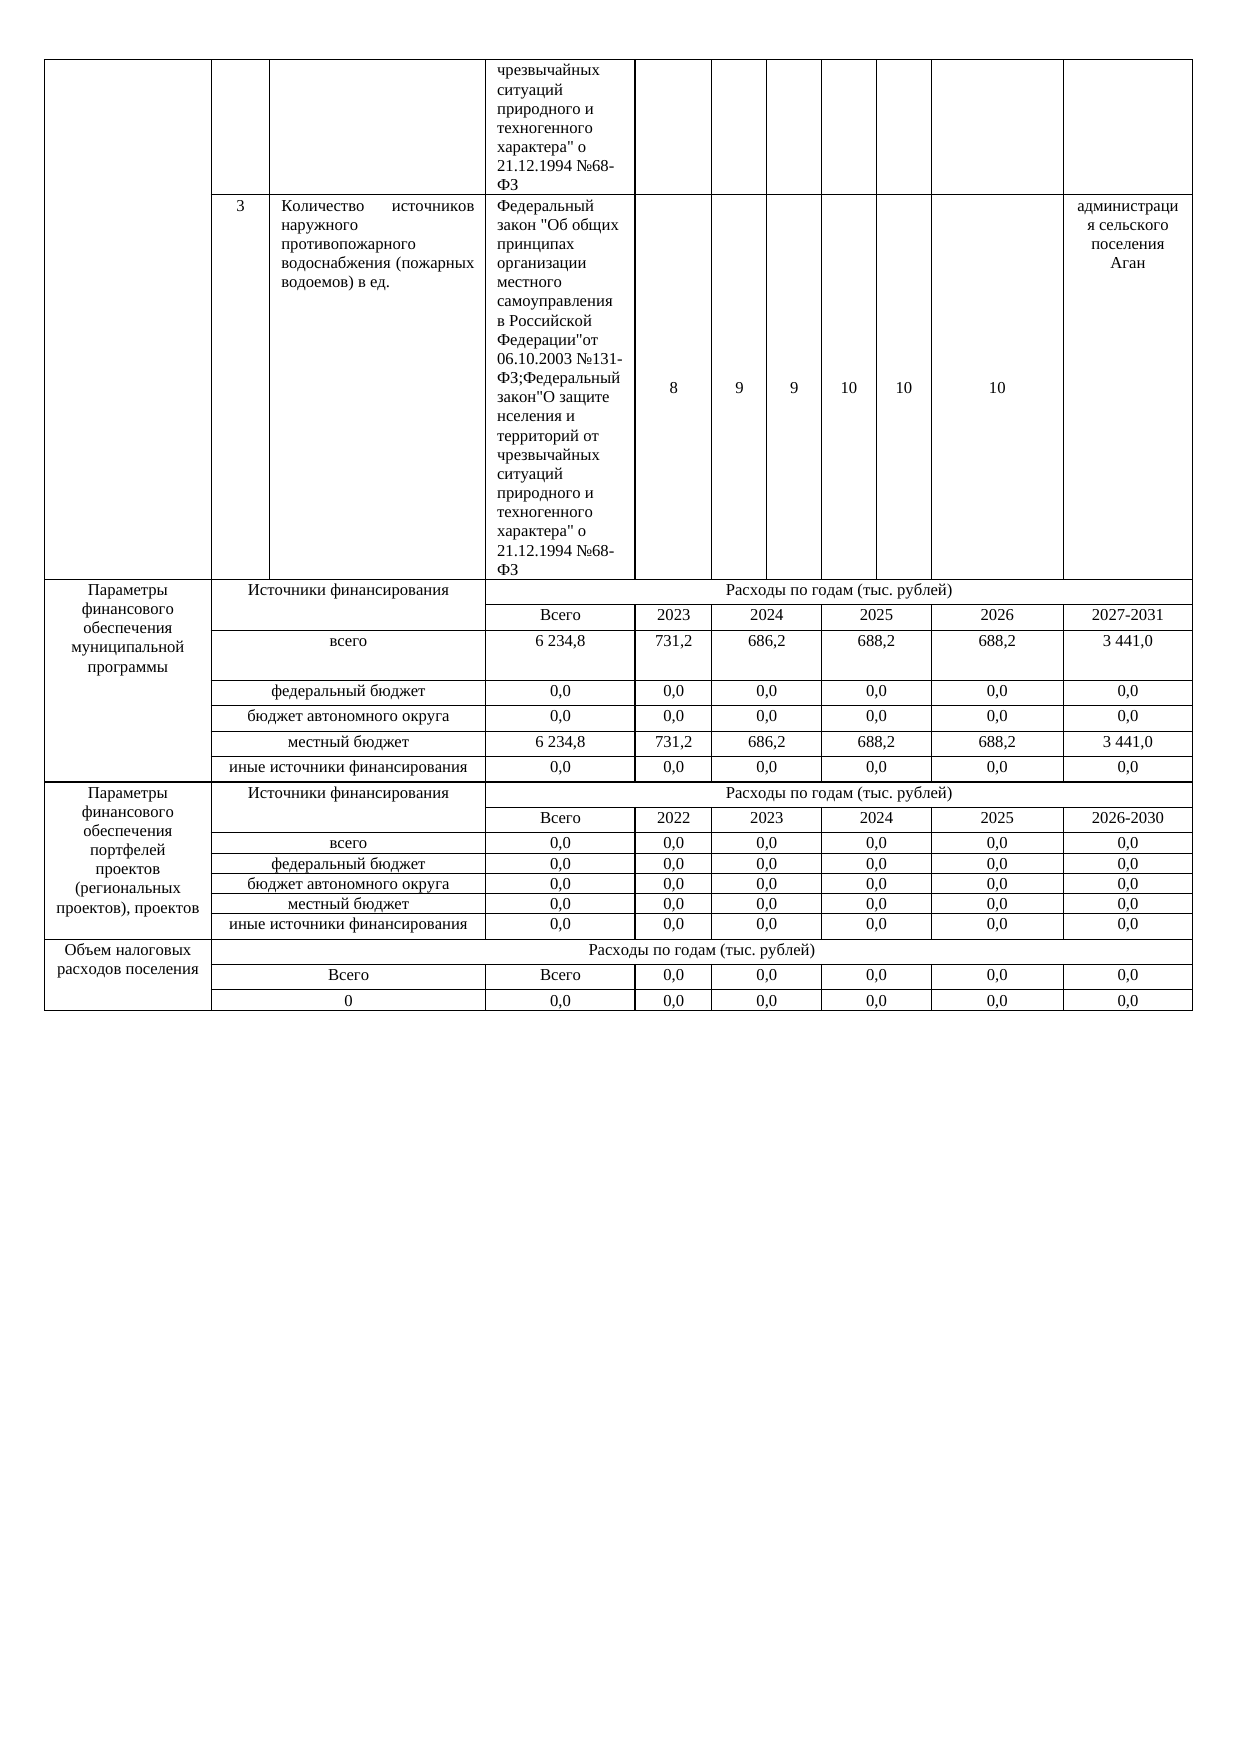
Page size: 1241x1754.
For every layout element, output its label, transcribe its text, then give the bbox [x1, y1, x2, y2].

table_cell 2024 [822, 808, 931, 832]
table_cell Количество источников наружного противопожарного водоснабжения (пожарных водоемов) в ед. [270, 195, 485, 579]
table_cell 0,0 [486, 894, 634, 913]
table_cell 688,2 [822, 631, 931, 680]
table_cell Расходы по годам (тыс. рублей) [212, 940, 1192, 964]
table_cell 9 [767, 195, 821, 579]
table_cell всего [212, 833, 485, 852]
table_cell администрация сельского поселения Аган [1064, 195, 1192, 579]
table_cell всего [212, 631, 485, 680]
table_cell 0,0 [636, 833, 711, 852]
table_cell Источники финансирования [212, 783, 485, 832]
table_cell 0,0 [712, 965, 821, 989]
table_cell 0,0 [932, 874, 1063, 893]
table_cell 4 [932, 60, 1063, 194]
table_cell 0,0 [486, 990, 634, 1009]
table_cell 2027-2031 [1064, 605, 1192, 629]
table_cell 2023 [712, 808, 821, 832]
table_cell 0,0 [822, 894, 931, 913]
table_cell местный бюджет [212, 894, 485, 913]
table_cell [1064, 60, 1192, 194]
table_cell 4 [877, 60, 931, 194]
table_cell 3 [212, 195, 269, 579]
table_cell 8 [636, 195, 711, 579]
table_cell 0,0 [932, 914, 1063, 938]
table_cell 0,0 [932, 965, 1063, 989]
table_cell 0,0 [486, 706, 634, 731]
table_cell Всего [212, 965, 485, 989]
table_cell 6 234,8 [486, 631, 634, 680]
table_cell 0,0 [1064, 965, 1192, 989]
table_cell 0,0 [636, 965, 711, 989]
table_cell иные источники финансирования [212, 914, 485, 938]
table_cell 688,2 [932, 631, 1063, 680]
table_cell Расходы по годам (тыс. рублей) [486, 580, 1192, 604]
table_cell 3 441,0 [1064, 732, 1192, 756]
table_cell 731,2 [636, 631, 711, 680]
table_cell 10 [877, 195, 931, 579]
table_cell 0,0 [636, 706, 711, 731]
table_cell Всего [486, 808, 634, 832]
table_cell 0,0 [712, 990, 821, 1009]
table_cell 0,0 [1064, 990, 1192, 1009]
table_cell иные источники финансирования [212, 757, 485, 781]
table_cell 0,0 [1064, 914, 1192, 938]
table_cell 4 [767, 60, 821, 194]
table_cell 0,0 [1064, 833, 1192, 852]
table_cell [486, 60, 634, 194]
table_cell 0,0 [822, 854, 931, 873]
table_cell 0,0 [932, 833, 1063, 852]
table_cell 0,0 [1064, 854, 1192, 873]
table_cell 0,0 [712, 681, 821, 705]
table_cell 0,0 [822, 965, 931, 989]
table_cell 0,0 [822, 833, 931, 852]
table_cell 0,0 [486, 681, 634, 705]
table_cell 6 234,8 [486, 732, 634, 756]
table_cell Источники финансирования [212, 580, 485, 629]
table_cell 0,0 [1064, 874, 1192, 893]
table_cell 3 441,0 [1064, 631, 1192, 680]
table_cell 4 [636, 60, 711, 194]
table_cell 0,0 [712, 914, 821, 938]
table_cell 0,0 [712, 833, 821, 852]
table_cell 0,0 [822, 990, 931, 1009]
table_cell 0,0 [932, 757, 1063, 781]
table_cell 0,0 [712, 757, 821, 781]
table_cell Объем налоговых расходов поселения [45, 940, 211, 1009]
table_cell 0,0 [1064, 757, 1192, 781]
table_cell 0,0 [1064, 681, 1192, 705]
table_cell 2 [212, 60, 269, 194]
table_cell 0,0 [636, 894, 711, 913]
table_cell 0,0 [712, 854, 821, 873]
table_cell федеральный бюджет [212, 681, 485, 705]
table_cell местный бюджет [212, 732, 485, 756]
table_cell 0,0 [932, 894, 1063, 913]
table_cell 0,0 [822, 681, 931, 705]
table_cell 0,0 [712, 874, 821, 893]
table_cell 2022 [636, 808, 711, 832]
table_cell 686,2 [712, 631, 821, 680]
table_cell 0,0 [712, 706, 821, 731]
table_cell 0,0 [636, 854, 711, 873]
table_cell 0,0 [822, 914, 931, 938]
table_cell 0,0 [932, 854, 1063, 873]
table_cell 4 [822, 60, 876, 194]
table_cell 688,2 [932, 732, 1063, 756]
table_cell 9 [712, 195, 766, 579]
table_cell 0,0 [932, 706, 1063, 731]
table_cell 0,0 [822, 874, 931, 893]
table_cell 0,0 [1064, 894, 1192, 913]
table_cell 688,2 [822, 732, 931, 756]
table_cell 0,0 [712, 894, 821, 913]
table_cell 0,0 [486, 874, 634, 893]
table_cell Параметры финансового обеспечения муниципальной программы [45, 580, 211, 781]
table_cell 4 [712, 60, 766, 194]
table_cell 10 [932, 195, 1063, 579]
table_cell 0,0 [486, 757, 634, 781]
table_cell 0,0 [636, 874, 711, 893]
table_cell федеральный бюджет [212, 854, 485, 873]
table_cell бюджет автономного округа [212, 706, 485, 731]
table_cell 2025 [932, 808, 1063, 832]
table_cell 2025 [822, 605, 931, 629]
table_cell 0,0 [486, 854, 634, 873]
table_cell Всего [486, 605, 634, 629]
table_cell 0,0 [636, 757, 711, 781]
table_cell 0,0 [636, 681, 711, 705]
table_cell 2026 [932, 605, 1063, 629]
table_cell 0,0 [486, 914, 634, 938]
table_cell 10 [822, 195, 876, 579]
table_cell 0,0 [636, 914, 711, 938]
table_cell 0,0 [636, 990, 711, 1009]
table_cell 2026-2030 [1064, 808, 1192, 832]
table_cell 731,2 [636, 732, 711, 756]
table_cell Всего [486, 965, 634, 989]
table_cell 0,0 [486, 833, 634, 852]
table_cell 686,2 [712, 732, 821, 756]
table_cell бюджет автономного округа [212, 874, 485, 893]
table_cell 0,0 [932, 681, 1063, 705]
table_cell Параметры финансового обеспечения портфелей проектов (региональных проектов), проектов [45, 783, 211, 938]
table_cell 0,0 [932, 990, 1063, 1009]
table_cell 0,0 [822, 706, 931, 731]
table_cell Расходы по годам (тыс. рублей) [486, 783, 1192, 807]
table_cell 0,0 [822, 757, 931, 781]
table_cell 0,0 [1064, 706, 1192, 731]
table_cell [270, 60, 485, 194]
table_cell 2024 [712, 605, 821, 629]
table_cell 2023 [636, 605, 711, 629]
table_cell 0 [212, 990, 485, 1009]
